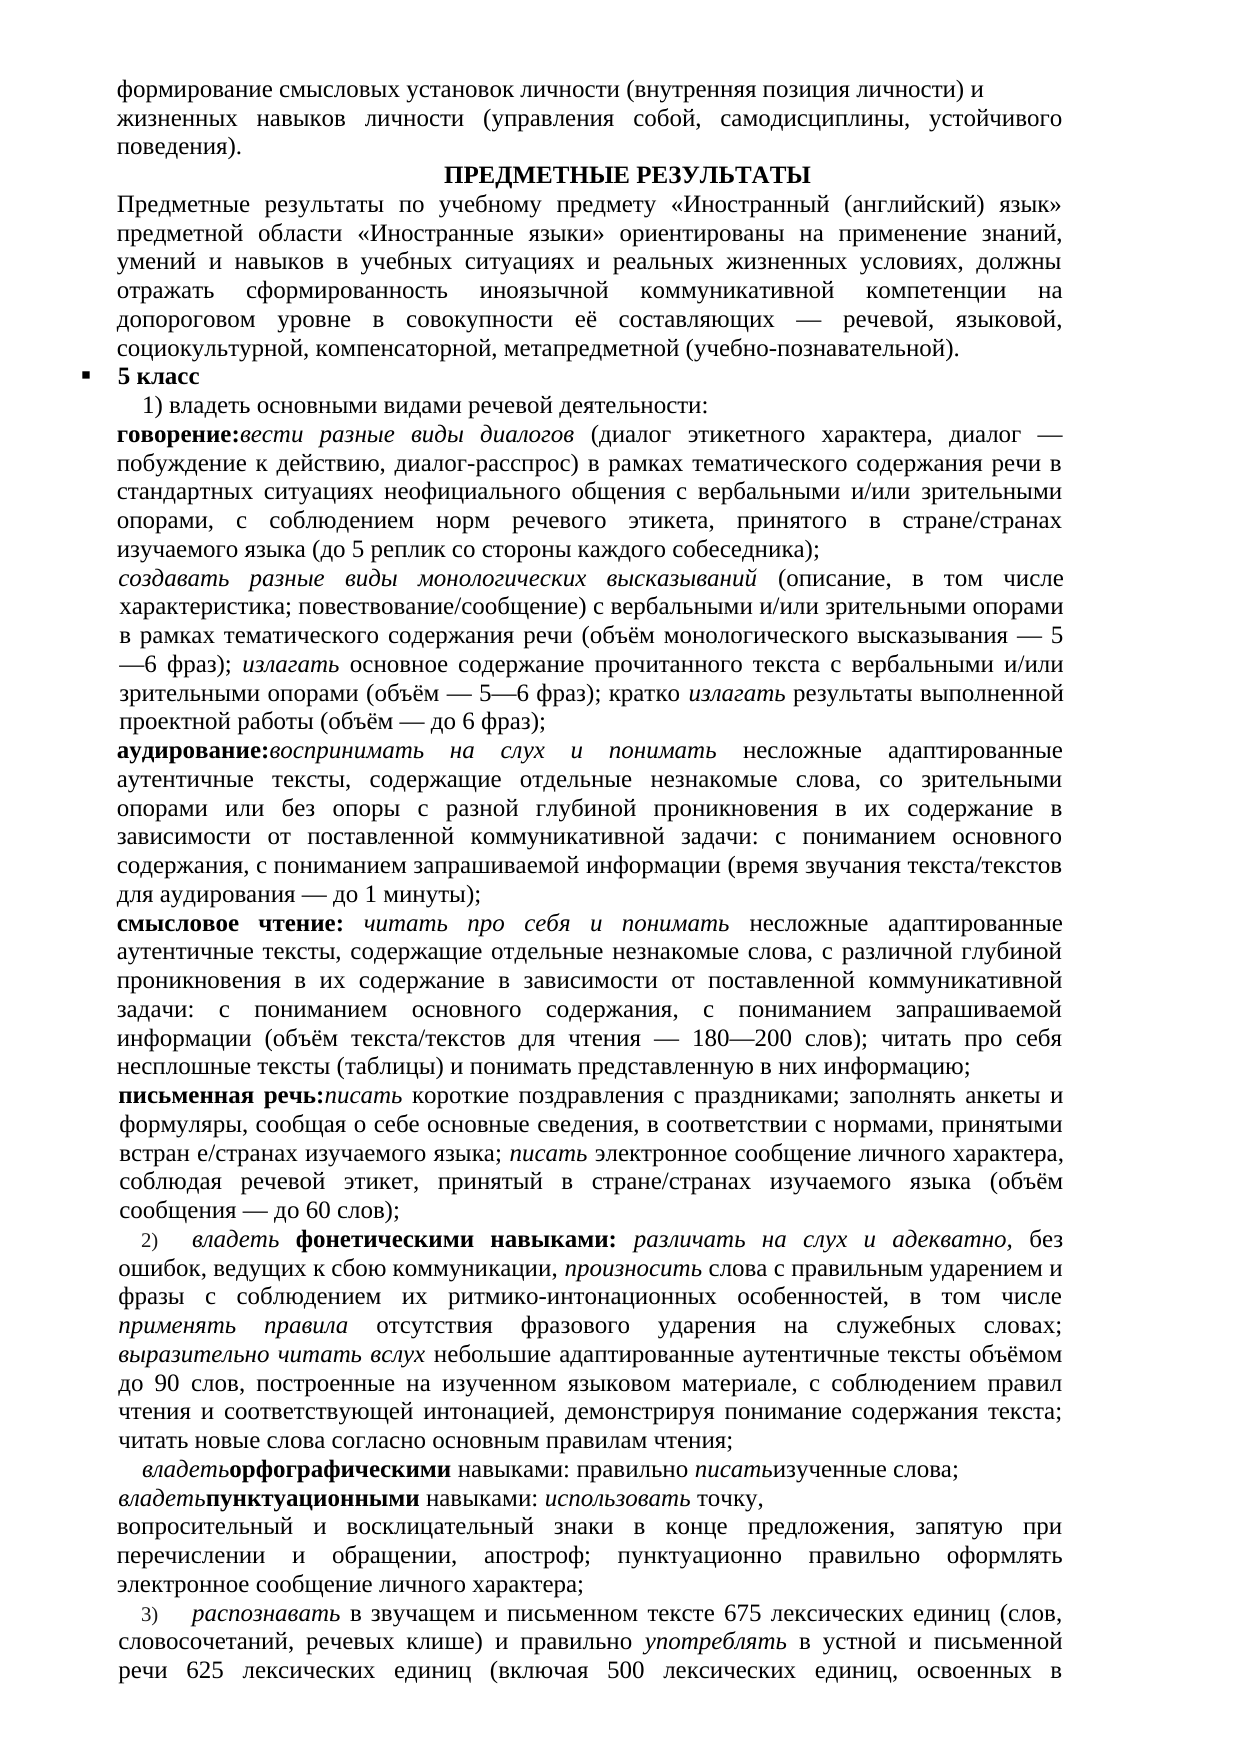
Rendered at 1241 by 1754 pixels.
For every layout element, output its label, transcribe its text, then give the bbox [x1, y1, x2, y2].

text Предметные результаты по учебному предмету «Иностранный (английский) язык» предметной области «Иностранные языки» ориентированы на применение знаний, умений и навыков в учебных ситуациях и реальных жизненных условиях, должны отражать сформированность иноязычной коммуникативной компетенции на допороговом уровне в совокупности её составляющих — речевой, языковой, социокультурной, компенсаторной, метапредметной (учебно-познавательной). [117, 189, 1063, 361]
text создавать разные виды монологических высказываний (описание, в том числе характеристика; повествование/сообщение) с вербальными и/или зрительными опорами в рамках тематического содержания речи (объём монологического высказывания — 5—6 фраз); излагать основное содержание прочитанного текста с вербальными и/или зрительными опорами (объём — 5—6 фраз); кратко излагать результаты выполненной проектной работы (объём — до 6 фраз); [118, 563, 1064, 735]
text вопросительный и восклицательный знаки в конце предложения, запятую при перечислении и обращении, апостроф; пунктуационно правильно оформлять электронное сообщение личного характера; [117, 1511, 1063, 1598]
subtitle ПРЕДМЕТНЫЕ РЕЗУЛЬТАТЫ [118, 160, 1063, 189]
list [118, 1598, 1063, 1684]
text аудирование:воспринимать на слух и понимать несложные адаптированные аутентичные тексты, содержащие отдельные незнакомые слова, со зрительными опорами или без опоры с разной глубиной проникновения в их содержание в зависимости от поставленной коммуникативной задачи: с пониманием основного содержания, с пониманием запрашиваемой информации (время звучания текста/текстов для аудирования — до 1 минуты); [117, 735, 1063, 908]
text владетьорфографическими навыками: правильно писатьизученные слова; [142, 1454, 1063, 1483]
text владетьпунктуационными навыками: использовать точку, [118, 1483, 1064, 1511]
list владеть фонетическими навыками: различать на слух и адекватно, без ошибок, ведущих к сбою коммуникации, произносить слова с правильным ударением и фразы с соблюдением их ритмико-интонационных особенностей, в том числе применять правила отсутствия фразового ударения на служебных словах; выразительно читать вслух небольшие адаптированные аутентичные тексты объёмом до 90 слов, построенные на изученном языковом материале, с соблюдением правил чтения и соответствующей интонацией, демонстрируя понимание содержания текста; читать новые слова согласно основным правилам чтения; [118, 1224, 1063, 1454]
text письменная речь:писать короткие поздравления с праздниками; заполнять анкеты и формуляры, сообщая о себе основные сведения, в соответствии с нормами, принятыми встран е/странах изучаемого языка; писать электронное сообщение личного характера, соблюдая речевой этикет, принятый в стране/странах изучаемого языка (объём сообщения — до 60 слов); [118, 1080, 1064, 1224]
text смысловое чтение: читать про себя и понимать несложные адаптированные аутентичные тексты, содержащие отдельные незнакомые слова, с различной глубиной проникновения в их содержание в зависимости от поставленной коммуникативной задачи: с пониманием основного содержания, с пониманием запрашиваемой информации (объём текста/текстов для чтения — 180—200 слов); читать про себя несплошные тексты (таблицы) и понимать представленную в них информацию; [117, 908, 1063, 1080]
text формирование смысловых установок личности (внутренняя позиция личности) и [117, 74, 1063, 103]
subtitle 5 класс [80, 361, 971, 390]
text говорение:вести разные виды диалогов (диалог этикетного характера, диалог — побуждение к действию, диалог-расспрос) в рамках тематического содержания речи в стандартных ситуациях неофициального общения с вербальными и/или зрительными опорами, с соблюдением норм речевого этикета, принятого в стране/странах изучаемого языка (до 5 реплик со стороны каждого собеседника); [117, 419, 1063, 563]
text жизненных навыков личности (управления собой, самодисциплины, устойчивого поведения). [117, 103, 1063, 160]
text 1) владеть основными видами речевой деятельности: [142, 390, 1063, 419]
